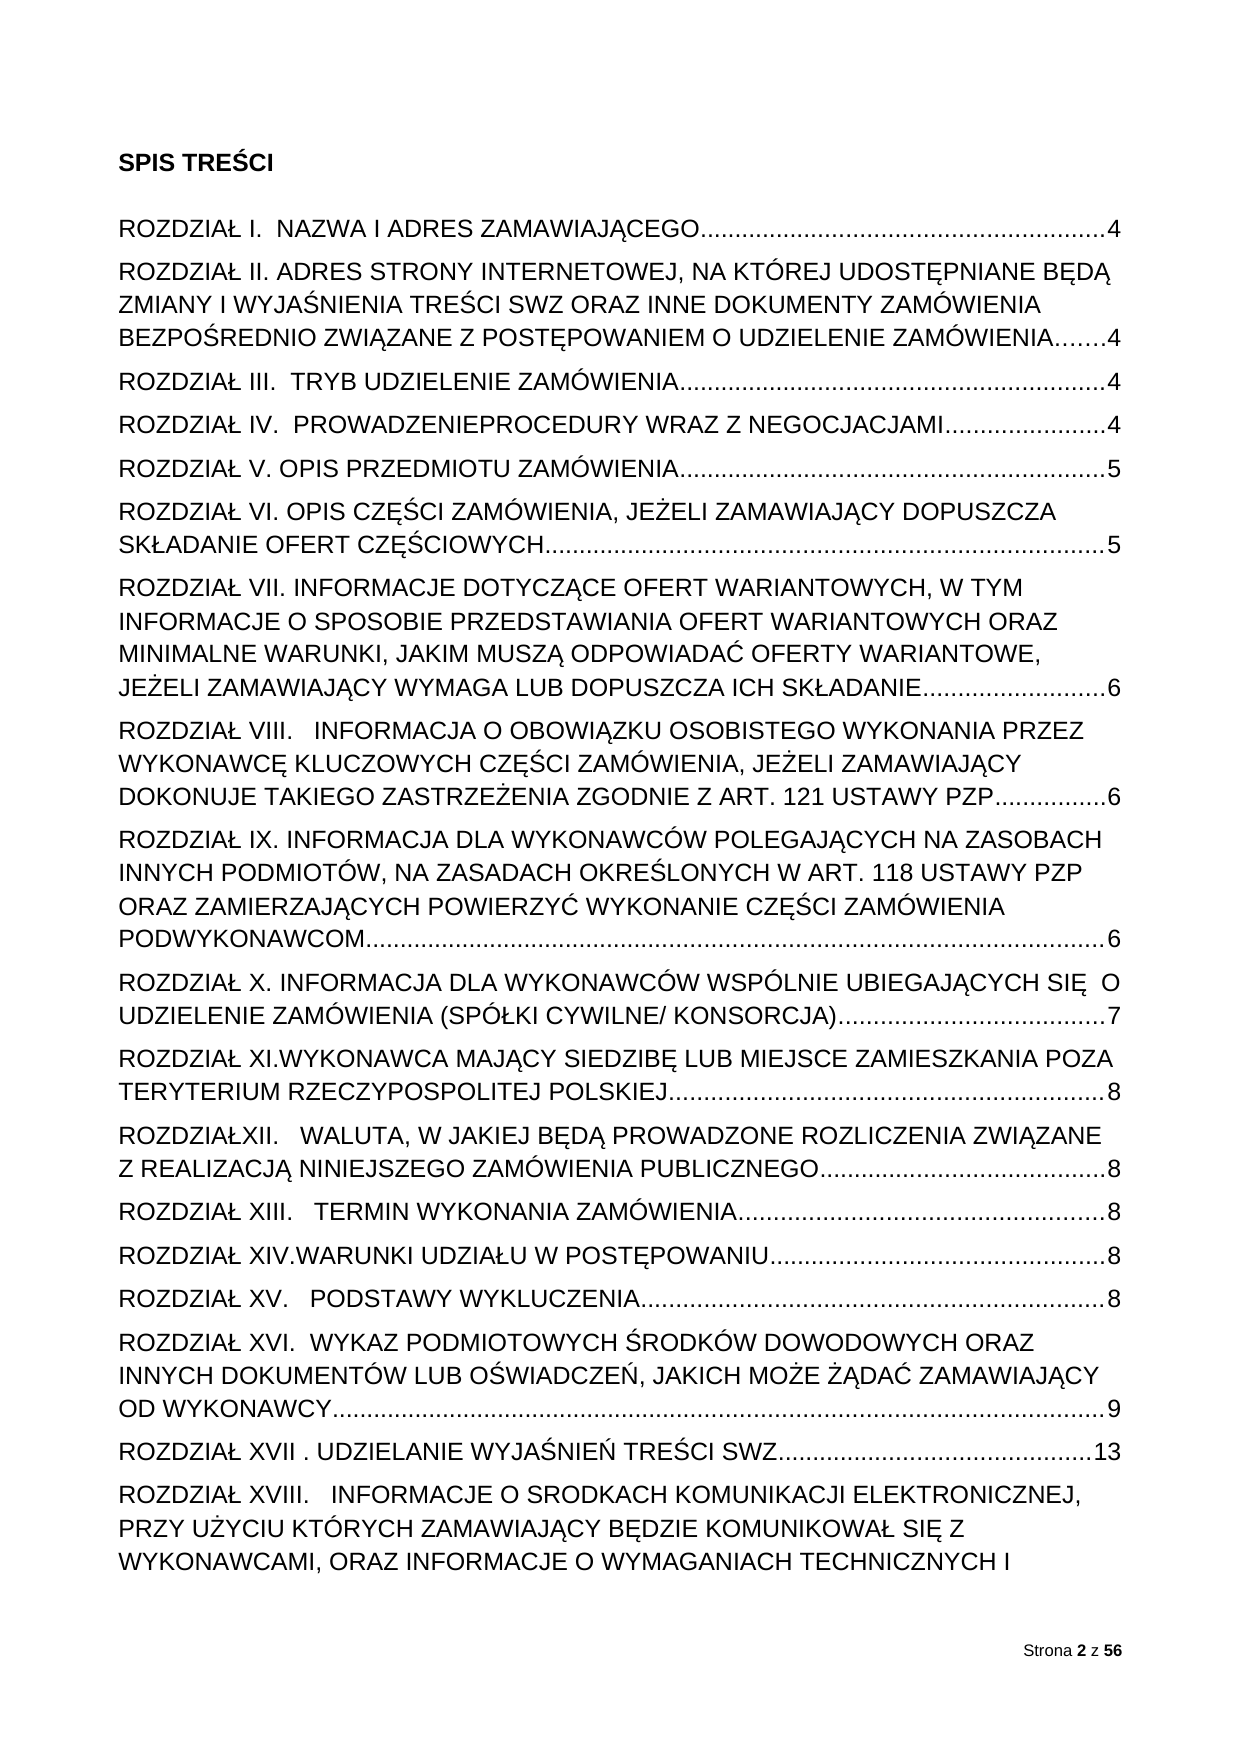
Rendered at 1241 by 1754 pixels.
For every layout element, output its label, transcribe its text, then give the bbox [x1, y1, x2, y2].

text ROZDZIAŁ VII. Informacje dotyczące ofert wariantowych, w tym informacje o sposobIe przedstawiania ofert wariantowych oraz minimalne warunki, jakim muszą odpowiadAć oferty wariantowe, jeżeli zamawiający wymaga lub dopuszcza ich składanie 6 [118, 573, 1122, 701]
text ROZDZIAŁ XIV.WARUNKI UDZIAŁU W POSTĘPOWANIU 8 [118, 1241, 1122, 1269]
text ROZDZIAŁ I. NAZWA I ADRES ZAMAWIAJĄCEGO 4 [118, 214, 1122, 242]
text ROZDZIAŁ III. TRYB UDZIELENIE ZAMÓWIENIA 4 [118, 367, 1122, 395]
text ROZDZIAŁ XVII . UDZIELANIE WYJAŚNIEŃ TREŚCI SWZ 13 [118, 1437, 1122, 1466]
text ROZDZIAŁ XI.WYKONAWCA MAJĄCY SIEDZIBĘ LUB MIEJSCE ZAMIESZKANIA POZA TERYTERIUM RZECZYPOSPOLITEJ POLSKIEJ 8 [118, 1044, 1122, 1106]
text ROZDZIAŁ IX. INFORMACJA DLA WYKONAWCÓW POLEGAJĄCYCH NA ZASOBACH INNYCH PODMIOTÓW, NA ZASADACH OKREŚLONYCH W ART. 118 USTAWY PZP ORAZ ZAMIERZAJĄCYCH POWIERZYĆ WYKONANIE CZĘŚCI ZAMÓWIENIA PODWYKONAWCOM 6 [118, 825, 1122, 953]
text ROZDZIAŁ X. INFORMACJA DLA WYKONAWCÓW WSPÓLNIE UBIEGAJĄCYCH SIĘ O UDZIELENIE ZAMÓWIENIA (SPÓŁKI CYWILNE/ KONSORCJA) 7 [118, 968, 1122, 1030]
text SPIS TREŚCI [118, 148, 1122, 176]
text ROZDZIAŁ XIII. TERMIN WYKONANIA ZAMÓWIENIA 8 [118, 1197, 1122, 1226]
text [118, 1481, 1122, 1575]
text ROZDZIAŁ ViII. Informacja o obowiązku osobistego wykonania przez wykonawcę kluczowych części zamówienia, jeżeli zamawiający dokonuje takiego zastrzeżenia zgodnie z art. 121 ustawy pzp 6 [118, 716, 1122, 811]
text ROZDZIAŁXII. WALUTA, W JAKIEJ BĘDĄ PROWADZONE ROZLICZENIA ZWIĄZANE Z REALIZACJĄ NINIEJSZEGO ZAMÓWIENIA PUBLICZNEGO 8 [118, 1121, 1122, 1183]
text ROZDZIAŁ II. Adres strony internetowej, na której udostępniane będą zmiany i wyjaśnienia treści SWZ oraz inne dokumenty zamówienia bezpośrednio związane z postępowaniem o udzielenie zamówienia 4 [118, 257, 1122, 352]
text ROZDZIAŁ V. OPIS PRZEDMIOTU ZAMÓWIENIA 5 [118, 453, 1122, 482]
text ROZDZIAŁ XVI. WYKAZ podmiotowych środków dowodowych oraz innych dokumentów lub oświadczeń, jakich może żądać zamawiający od wykonawcy 9 [118, 1328, 1122, 1422]
text ROZDZIAŁ VI. OPIS CZĘŚCI ZAMÓWIENIA, JEŻELI ZAMAWIAJĄCY DOPUSZCZA SKŁADANIE OFERT CZĘŚCIOWYCH 5 [118, 497, 1122, 559]
text ROZDZIAŁ XV. PODSTAWY WYKLUCZENIA 8 [118, 1284, 1122, 1313]
text ROZDZIAŁ IV. PROWADZENIEPROCEDURY WRAZ Z NEGOCJACJAMI 4 [118, 410, 1122, 439]
